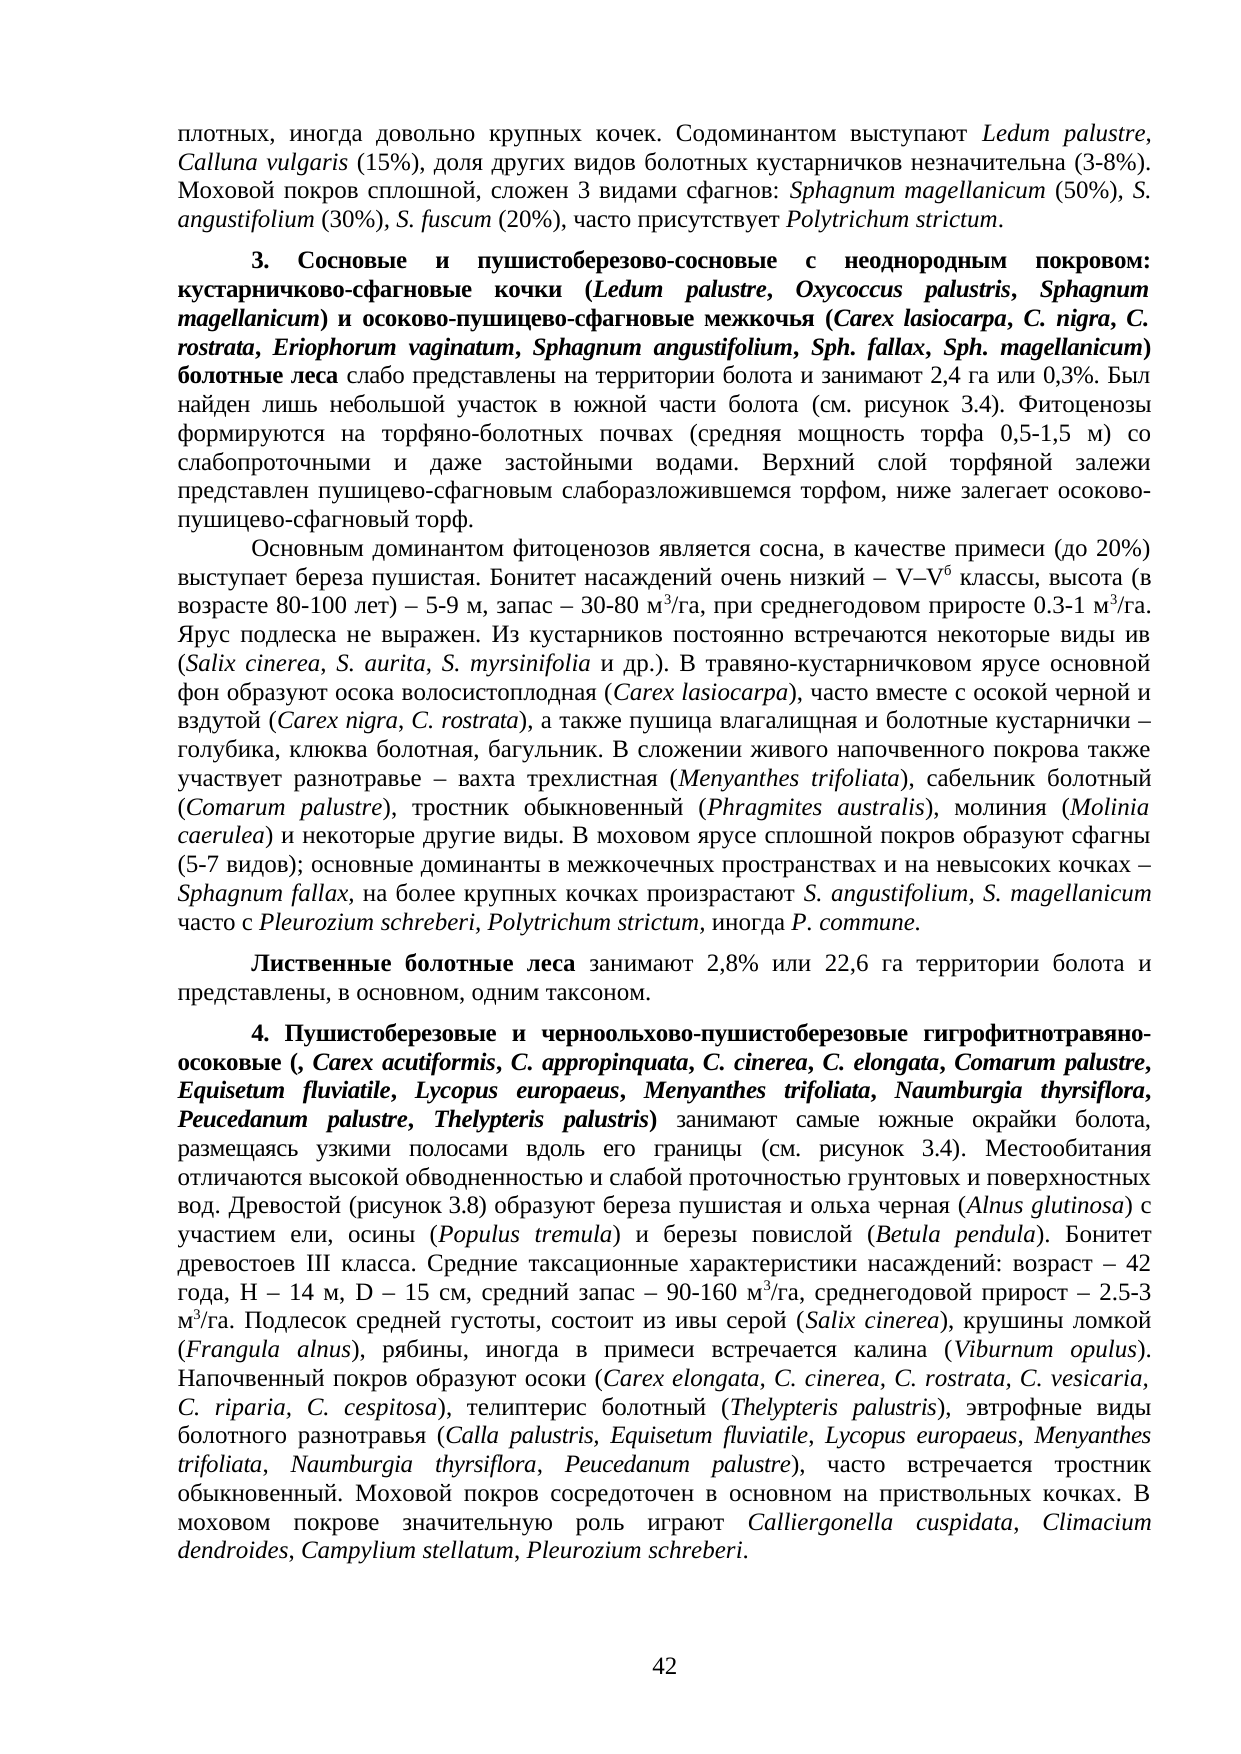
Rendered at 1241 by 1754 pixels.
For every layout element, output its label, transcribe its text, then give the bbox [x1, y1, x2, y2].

text 4. Пушистоберезовые и черноольхово-пушистоберезовые гигрофитнотравяно-осоковые (, Carex acutiformis, C. appropinquata, C. cinerea, C. elongata, Comarum palustre, Equisetum fluviatile, Lycopus europaeus, Menyanthes trifoliata, Naumburgia thyrsiflora, Peucedanum palustre, Thelypteris palustris) занимают самые южные окрайки болота, размещаясь узкими полосами вдоль его границы (см. рисунок 3.4). Местообитания отличаются высокой обводненностью и слабой проточностью грунтовых и поверхностных вод. Древостой (рисунок 3.8) образуют береза пушистая и ольха черная (Alnus glutinosa) с участием ели, осины (Populus tremula) и березы повислой (Betula pendula). Бонитет древостоев III класса. Средние таксационные характеристики насаждений: возраст – 42 года, H – , D – , средний запас – 90-160 м3/га, среднегодовой прирост – 2.5-3 м3/га. Подлесок средней густоты, состоит из ивы серой (Salix cinerea), крушины ломкой (Frangula alnus), рябины, иногда в примеси встречается калина (Viburnum opulus). Напочвенный покров образуют осоки (Carex elongata, С. cinerea, C. rostrata, C. vesicaria, C. riparia, C. cespitosa), телиптерис болотный (Thelypteris palustris), эвтрофные виды болотного разнотравья (Calla palustris, Equisetum fluviatile, Lycopus europaeus, Menyanthes trifoliata, Naumburgia thyrsiflora, Peucedanum palustre), часто встречается тростник обыкновенный. Моховой покров сосредоточен в основном на приствольных кочках. В моховом покрове значительную роль играют Calliergonella cuspidata, Climacium dendroides, Campylium stellatum, Pleurozium schreberi. [177, 1018, 1152, 1564]
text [177, 118, 1152, 233]
text 3. Сосновые и пушистоберезово-сосновые с неоднородным покровом: кустарничково-сфагновые кочки (Ledum palustre, Oxycoccus palustris, Sphagnum magellanicum) и осоково-пушицево-сфагновые межкочья (Carex lasiocarpa, C. nigra, C. rostrata, Eriophorum vaginatum, Sphagnum angustifolium, Sph. fallax, Sph. magellanicum) болотные леса слабо представлены на территории болота и занимают 2,4 га или 0,3%. Был найден лишь небольшой участок в южной части болота (см. рисунок 3.4). Фитоценозы формируются на торфяно-болотных почвах (средняя мощность торфа 0,5-1,5 м) со слабопроточными и даже застойными водами. Верхний слой торфяной залежи представлен пушицево-сфагновым слаборазложившемся торфом, ниже залегает осоково-пушицево-сфагновый торф. [177, 246, 1152, 533]
text Лиственные болотные леса занимают 2,8% или 22,6 га территории болота и представлены, в основном, одним таксоном. [177, 948, 1152, 1006]
text Основным доминантом фитоценозов является сосна, в качестве примеси (до 20%) выступает береза пушистая. Бонитет насаждений очень низкий – V–Vб классы, высота (в возрасте 80-100 лет) – 5-9 м, запас – 30-80 м3/га, при среднегодовом приросте 0.3-1 м3/га. Ярус подлеска не выражен. Из кустарников постоянно встречаются некоторые виды ив (Salix cinerea, S. aurita, S. myrsinifolia и др.). В травяно-кустарничковом ярусе основной фон образуют осока волосистоплодная (Carex lasiocarpa), часто вместе с осокой черной и вздутой (Carex nigra, C. rostrata), а также пушица влагалищная и болотные кустарнички – голубика, клюква болотная, багульник. В сложении живого напочвенного покрова также участвует разнотравье – вахта трехлистная (Menyanthes trifoliata), сабельник болотный (Comarum palustre), тростник обыкновенный (Phragmites australis), молиния (Molinia caerulea) и некоторые другие виды. В моховом ярусе сплошной покров образуют сфагны (5-7 видов); основные доминанты в межкочечных пространствах и на невысоких кочках – Sphagnum fallax, на более крупных кочках произрастают S. angustifolium, S. magellanicum часто с Pleurozium schreberi, Polytrichum strictum, иногда P. commune. [177, 533, 1152, 936]
